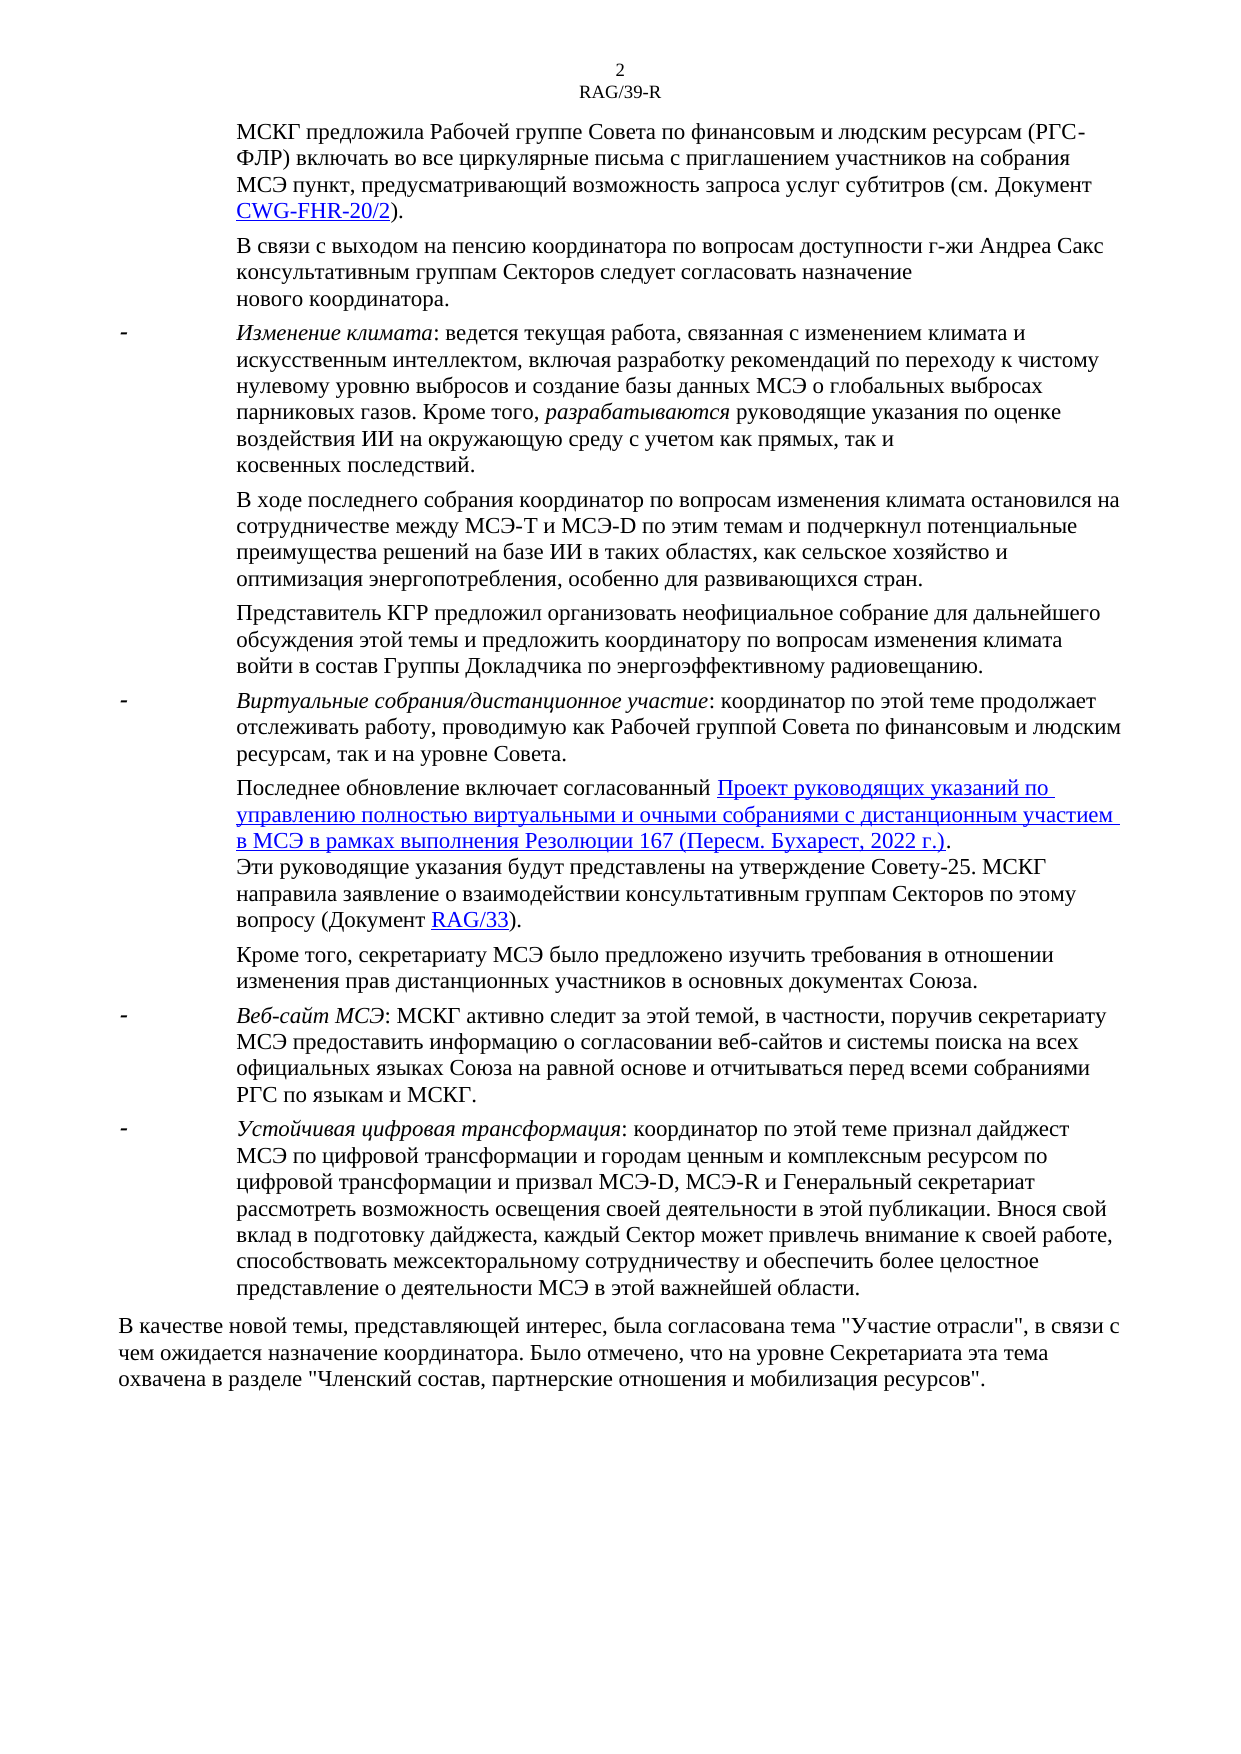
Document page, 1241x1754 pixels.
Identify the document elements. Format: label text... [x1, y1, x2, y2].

text В связи с выходом на пенсию координатора по вопросам доступности г-жи Андреа Сакс консультативным группам Секторов следует согласовать назначение нового координатора. [118, 232, 1122, 311]
text Кроме того, секретариату МСЭ было предложено изучить требования в отношении изменения прав дистанционных участников в основных документах Союза. [118, 941, 1122, 993]
text В ходе последнего собрания координатор по вопросам изменения климата остановился на сотрудничестве между МСЭ-T и МСЭ-D по этим темам и подчеркнул потенциальные преимущества решений на базе ИИ в таких областях, как сельское хозяйство и оптимизация энергопотребления, особенно для развивающихся стран. [118, 486, 1122, 591]
text Последнее обновление включает согласованный Проект руководящих указаний по управлению полностью виртуальными и очными собраниями с дистанционным участием в МСЭ в рамках выполнения Резолюции 167 (Пересм. Бухарест, 2022 г.). Эти руководящие указания будут представлены на утверждение Совету-25. МСКГ направила заявление о взаимодействии консультативным группам Секторов по этому вопросу (Документ RAG/33). [118, 774, 1122, 932]
text Изменение климата: ведется текущая работа, связанная с изменением климата и искусственным интеллектом, включая разработку рекомендаций по переходу к чистому нулевому уровню выбросов и создание базы данных МСЭ о глобальных выбросах парниковых газов. Кроме того, разрабатываются руководящие указания по оценке воздействия ИИ на окружающую среду с учетом как прямых, так и косвенных последствий. [118, 319, 1122, 477]
text МСКГ предложила Рабочей группе Совета по финансовым и людским ресурсам (РГС­ФЛР) включать во все циркулярные письма с приглашением участников на собрания МСЭ пункт, предусматривающий возможность запроса услуг субтитров (см. Документ CWG-FHR-20/2). [118, 118, 1122, 223]
text Виртуальные собрания/дистанционное участие: координатор по этой теме продолжает отслеживать работу, проводимую как Рабочей группой Совета по финансовым и людским ресурсам, так и на уровне Совета. [118, 687, 1122, 766]
text В качестве новой темы, представляющей интерес, была согласована тема "Участие отрасли", в связи с чем ожидается назначение координатора. Было отмечено, что на уровне Секретариата эта тема охвачена в разделе "Членский состав, партнерские отношения и мобилизация ресурсов". [118, 1312, 1122, 1392]
text Веб-сайт МСЭ: МСКГ активно следит за этой темой, в частности, поручив секретариату МСЭ предоставить информацию о согласовании веб-сайтов и системы поиска на всех официальных языках Союза на равной основе и отчитываться перед всеми собраниями РГС по языкам и МСКГ. [118, 1002, 1122, 1107]
text Представитель КГР предложил организовать неофициальное собрание для дальнейшего обсуждения этой темы и предложить координатору по вопросам изменения климата войти в состав Группы Докладчика по энергоэффективному радиовещанию. [118, 599, 1122, 678]
text Устойчивая цифровая трансформация: координатор по этой теме признал дайджест МСЭ по цифровой трансформации и городам ценным и комплексным ресурсом по цифровой трансформации и призвал МСЭ-D, МСЭ-R и Генеральный секретариат рассмотреть возможность освещения своей деятельности в этой публикации. Внося свой вклад в подготовку дайджеста, каждый Сектор может привлечь внимание к своей работе, способствовать межсекторальному сотрудничеству и обеспечить более целостное представление о деятельности МСЭ в этой важнейшей области. [118, 1116, 1122, 1300]
